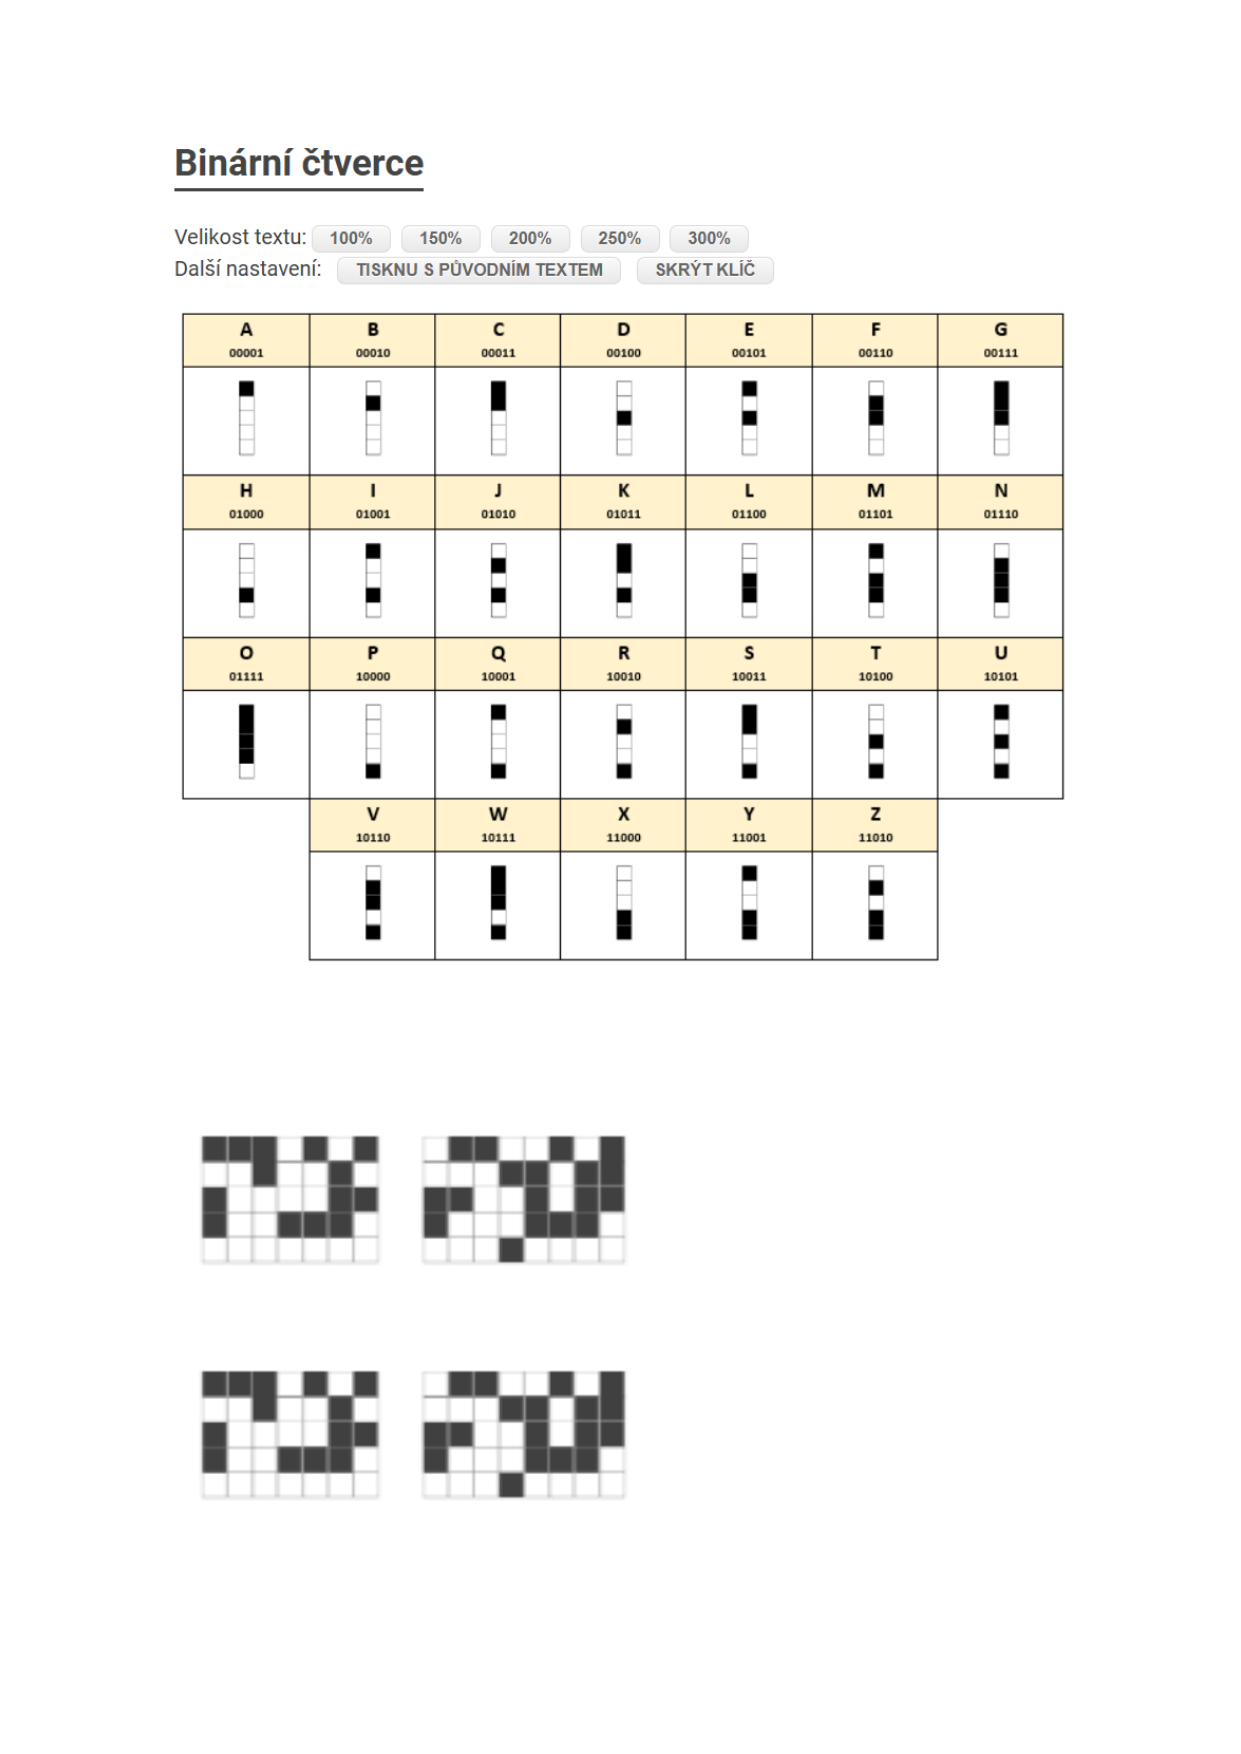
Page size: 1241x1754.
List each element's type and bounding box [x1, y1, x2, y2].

picture [147, 147, 1093, 970]
picture [147, 1324, 746, 1541]
picture [147, 1089, 746, 1306]
